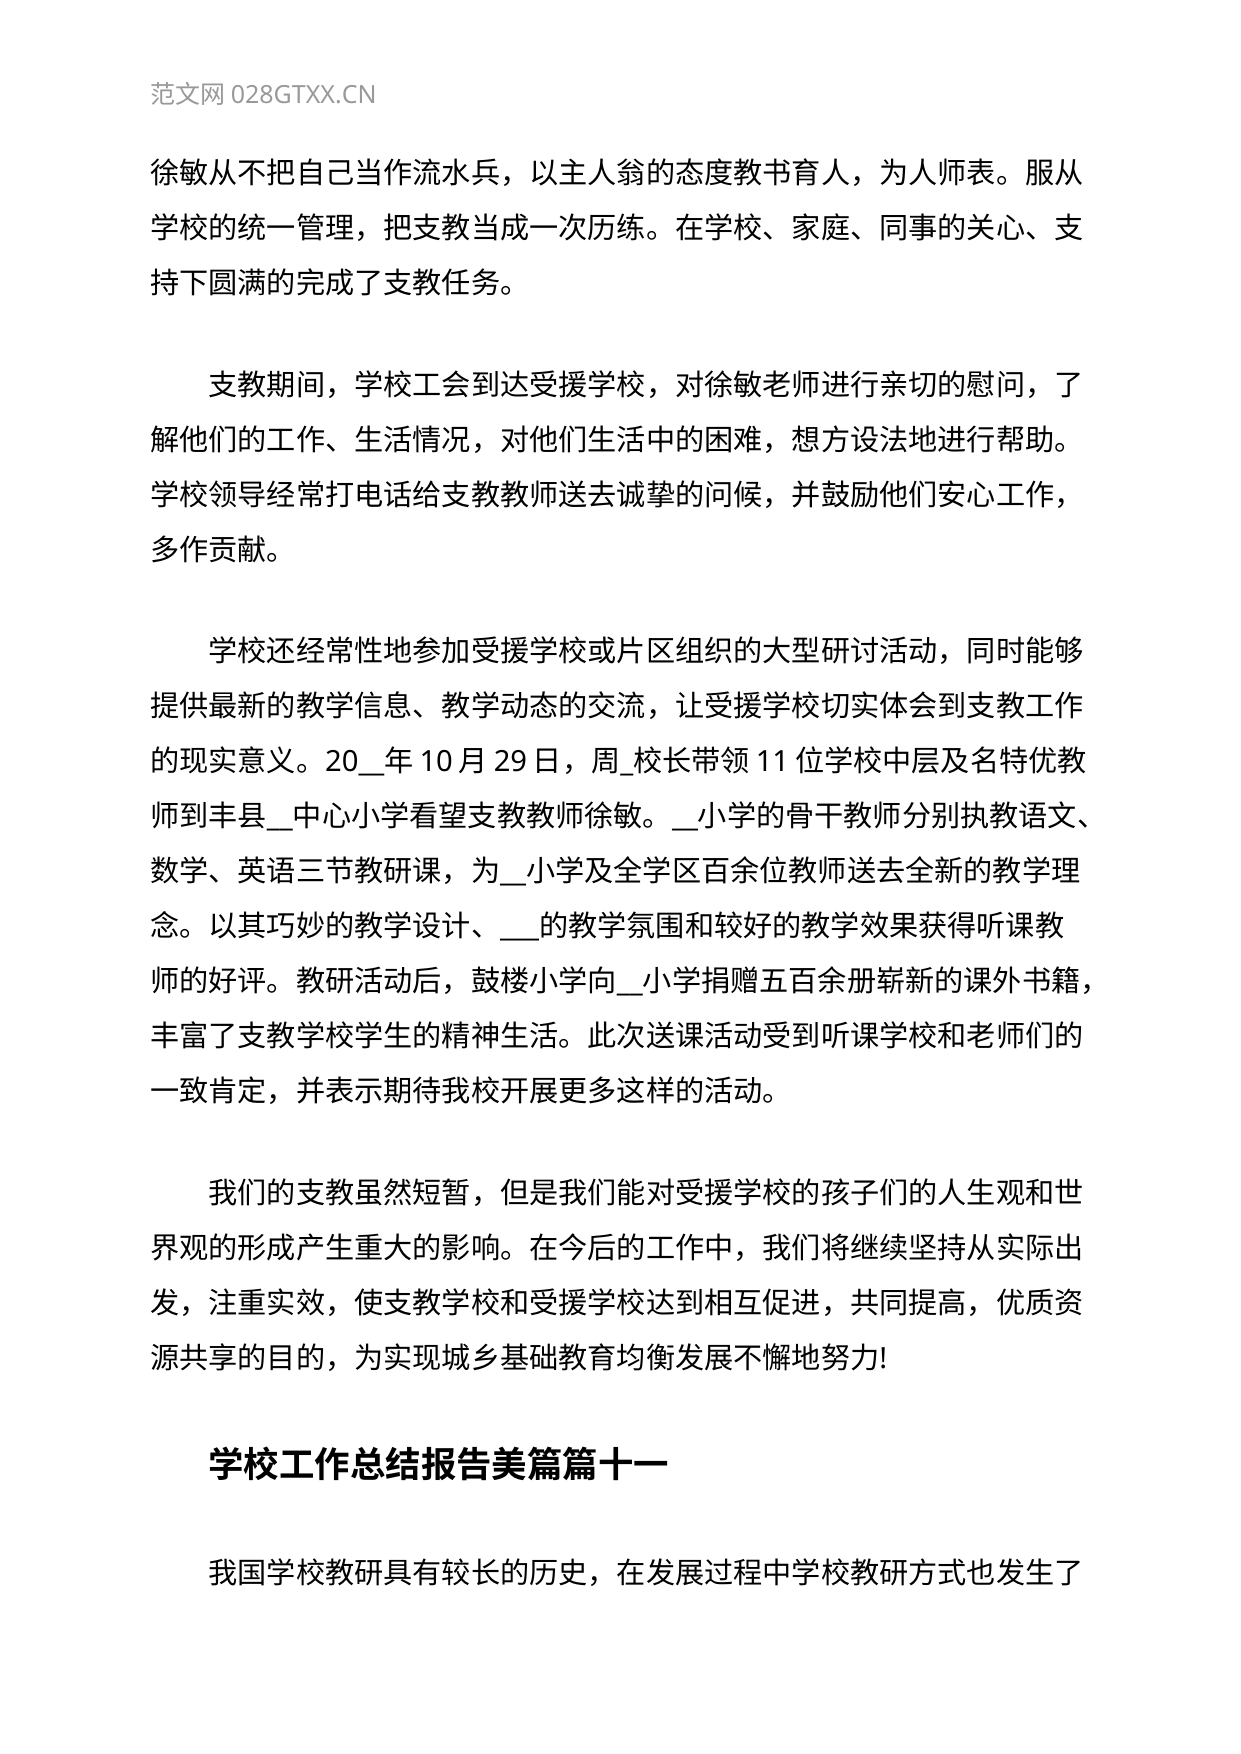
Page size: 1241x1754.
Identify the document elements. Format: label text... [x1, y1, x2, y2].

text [150, 150, 1090, 302]
text 支教期间，学校工会到达受援学校，对徐敏老师进行亲切的慰问，了解他们的工作、生活情况，对他们生活中的困难，想方设法地进行帮助。学校领导经常打电话给支教教师送去诚挚的问候，并鼓励他们安心工作，多作贡献。 [150, 362, 1090, 568]
text 学校工作总结报告美篇篇十一 [150, 1436, 1090, 1487]
text 我们的支教虽然短暂，但是我们能对受援学校的孩子们的人生观和世界观的形成产生重大的影响。在今后的工作中，我们将继续坚持从实际出发，注重实效，使支教学校和受援学校达到相互促进，共同提高，优质资源共享的目的，为实现城乡基础教育均衡发展不懈地努力! [150, 1169, 1090, 1377]
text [150, 1549, 1090, 1592]
text 学校还经常性地参加受援学校或片区组织的大型研讨活动，同时能够提供最新的教学信息、教学动态的交流，让受援学校切实体会到支教工作的现实意义。20__年10月29日，周_校长带领11位学校中层及名特优教师到丰县__中心小学看望支教教师徐敏。__小学的骨干教师分别执教语文、数学、英语三节教研课，为__小学及全学区百余位教师送去全新的教学理念。以其巧妙的教学设计、___的教学氛围和较好的教学效果获得听课教师的好评。教研活动后，鼓楼小学向__小学捐赠五百余册崭新的课外书籍，丰富了支教学校学生的精神生活。此次送课活动受到听课学校和老师们的一致肯定，并表示期待我校开展更多这样的活动。 [150, 628, 1090, 1110]
